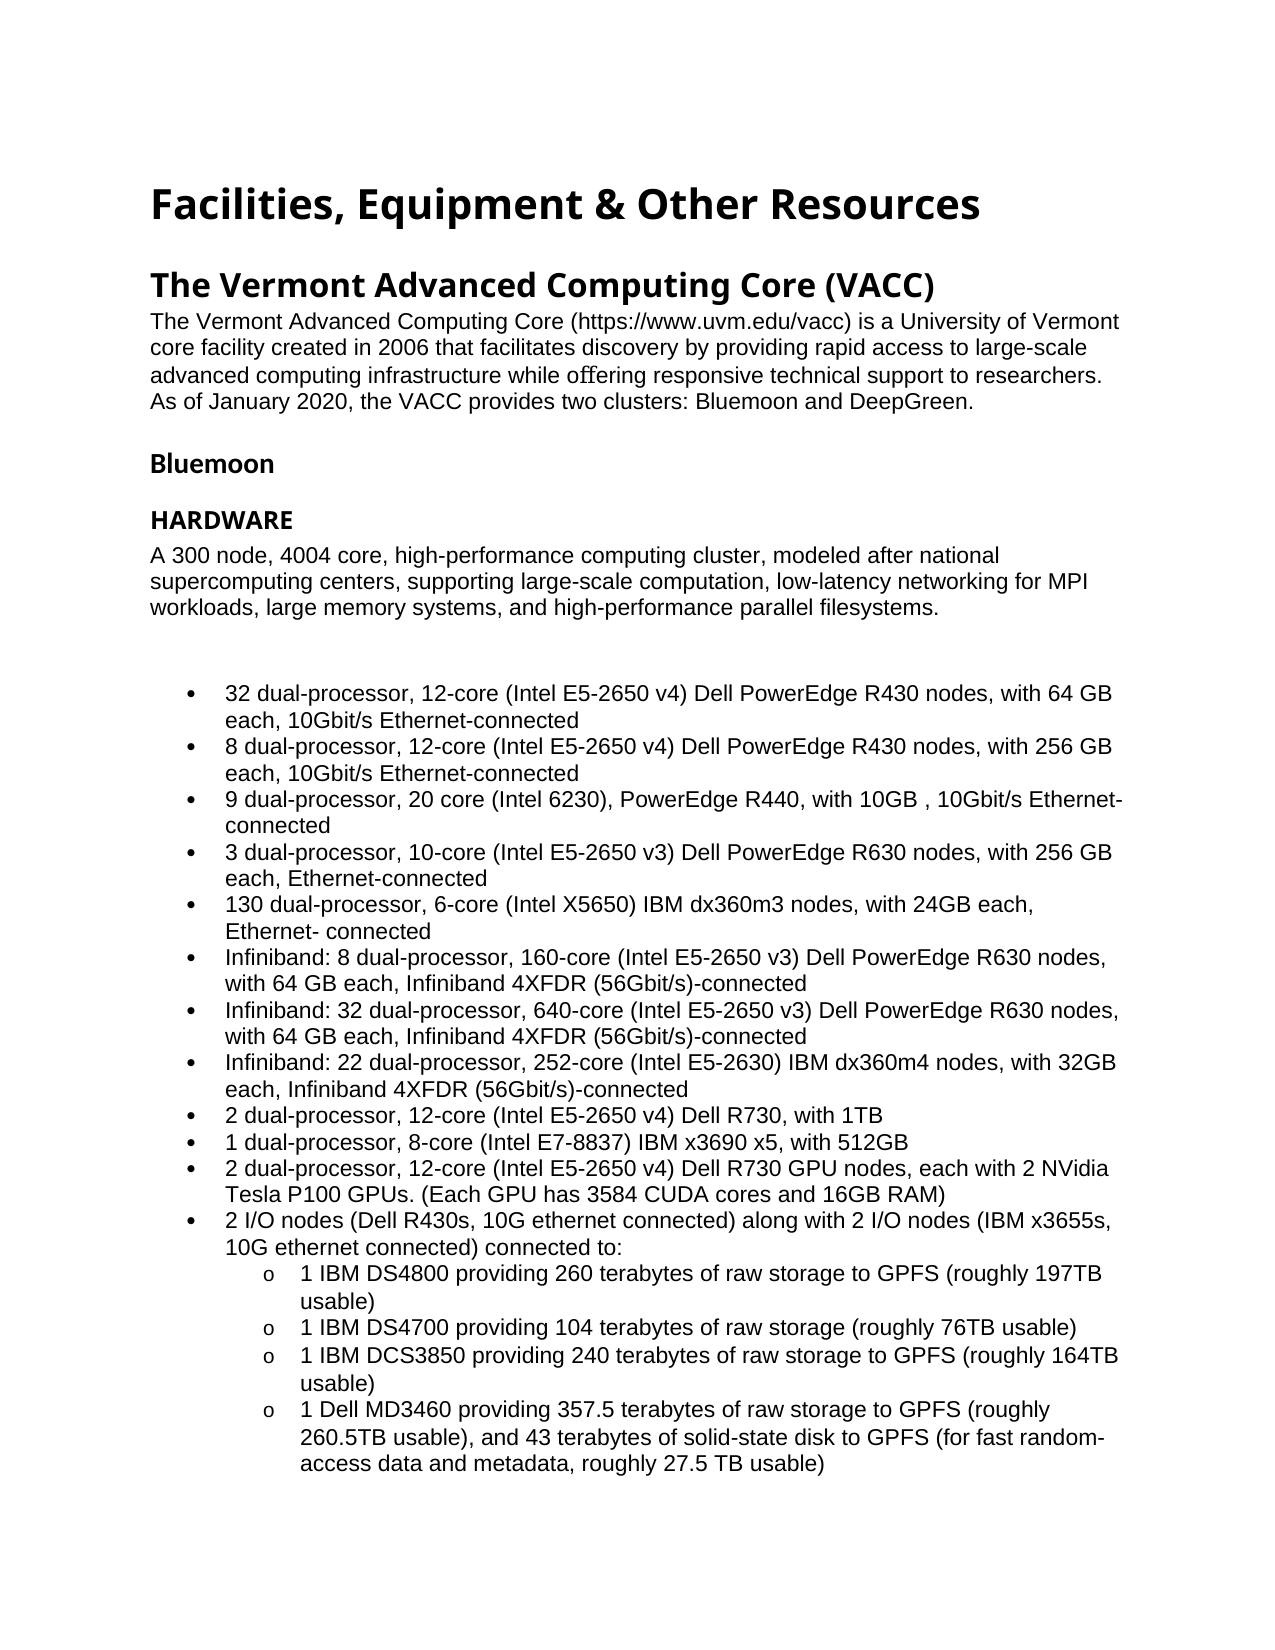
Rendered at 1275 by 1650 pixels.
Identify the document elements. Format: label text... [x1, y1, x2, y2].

list 32 dual-processor, 12-core (Intel E5-2650 v4) Dell PowerEdge R430 nodes, with 64 GB each, 10Gbit/s Ethernet-connected [187, 680, 1125, 733]
list 1 Dell MD3460 providing 357.5 terabytes of raw storage to GPFS (roughly 260.5TB usable), and 43 terabytes of solid-state disk to GPFS (for fast random-access data and metadata, roughly 27.5 TB usable) [262, 1396, 1125, 1476]
list 2 I/O nodes (Dell R430s, 10G ethernet connected) along with 2 I/O nodes (IBM x3655s, 10G ethernet connected) connected to: [187, 1207, 1125, 1260]
text As of January 2020, the VACC provides two clusters: Bluemoon and DeepGreen. [150, 388, 1125, 414]
list 130 dual-processor, 6-core (Intel X5650) IBM dx360m3 nodes, with 24GB each, Ethernet- connected [187, 891, 1125, 944]
text The Vermont Advanced Computing Core (https://www.uvm.edu/vacc) is a University of Vermont core facility created in 2006 that facilitates discovery by providing rapid access to large-scale advanced computing infrastructure while oﬀering responsive technical support to researchers. [150, 308, 1125, 388]
list 1 IBM DS4800 providing 260 terabytes of raw storage to GPFS (roughly 197TB usable) [262, 1260, 1125, 1314]
list 2 dual-processor, 12-core (Intel E5-2650 v4) Dell R730 GPU nodes, each with 2 NVidia Tesla P100 GPUs. (Each GPU has 3584 CUDA cores and 16GB RAM) [187, 1155, 1125, 1207]
list 1 IBM DS4700 providing 104 terabytes of raw storage (roughly 76TB usable) [262, 1314, 1125, 1342]
list Infiniband: 32 dual-processor, 640-core (Intel E5-2650 v3) Dell PowerEdge R630 nodes, with 64 GB each, Inﬁniband 4XFDR (56Gbit/s)-connected [187, 997, 1125, 1049]
list 1 IBM DCS3850 providing 240 terabytes of raw storage to GPFS (roughly 164TB usable) [262, 1342, 1125, 1396]
subtitle The Vermont Advanced Computing Core (VACC) [150, 262, 1125, 308]
subtitle Facilities, Equipment & Other Resources [150, 175, 1125, 232]
list 1 dual-processor, 8-core (Intel E7-8837) IBM x3690 x5, with 512GB [187, 1128, 1125, 1155]
subtitle HARDWARE [150, 502, 1125, 537]
list 8 dual-processor, 12-core (Intel E5-2650 v4) Dell PowerEdge R430 nodes, with 256 GB each, 10Gbit/s Ethernet-connected [187, 733, 1125, 786]
text A 300 node, 4004 core, high-performance computing cluster, modeled after national supercomputing centers, supporting large-scale computation, low-latency networking for MPI workloads, large memory systems, and high-performance parallel ﬁlesystems. [150, 542, 1125, 621]
list 3 dual-processor, 10-core (Intel E5-2650 v3) Dell PowerEdge R630 nodes, with 256 GB each, Ethernet-connected [187, 838, 1125, 891]
list Infiniband: 22 dual-processor, 252-core (Intel E5-2630) IBM dx360m4 nodes, with 32GB each, Inﬁniband 4XFDR (56Gbit/s)-connected [187, 1049, 1125, 1102]
list 2 dual-processor, 12-core (Intel E5-2650 v4) Dell R730, with 1TB [187, 1102, 1125, 1128]
list Infiniband: 8 dual-processor, 160-core (Intel E5-2650 v3) Dell PowerEdge R630 nodes, with 64 GB each, Inﬁniband 4XFDR (56Gbit/s)-connected [187, 944, 1125, 997]
subtitle Bluemoon [150, 445, 1125, 481]
list 9 dual-processor, 20 core (Intel 6230), PowerEdge R440, with 10GB , 10Gbit/s Ethernet-connected [187, 786, 1125, 838]
